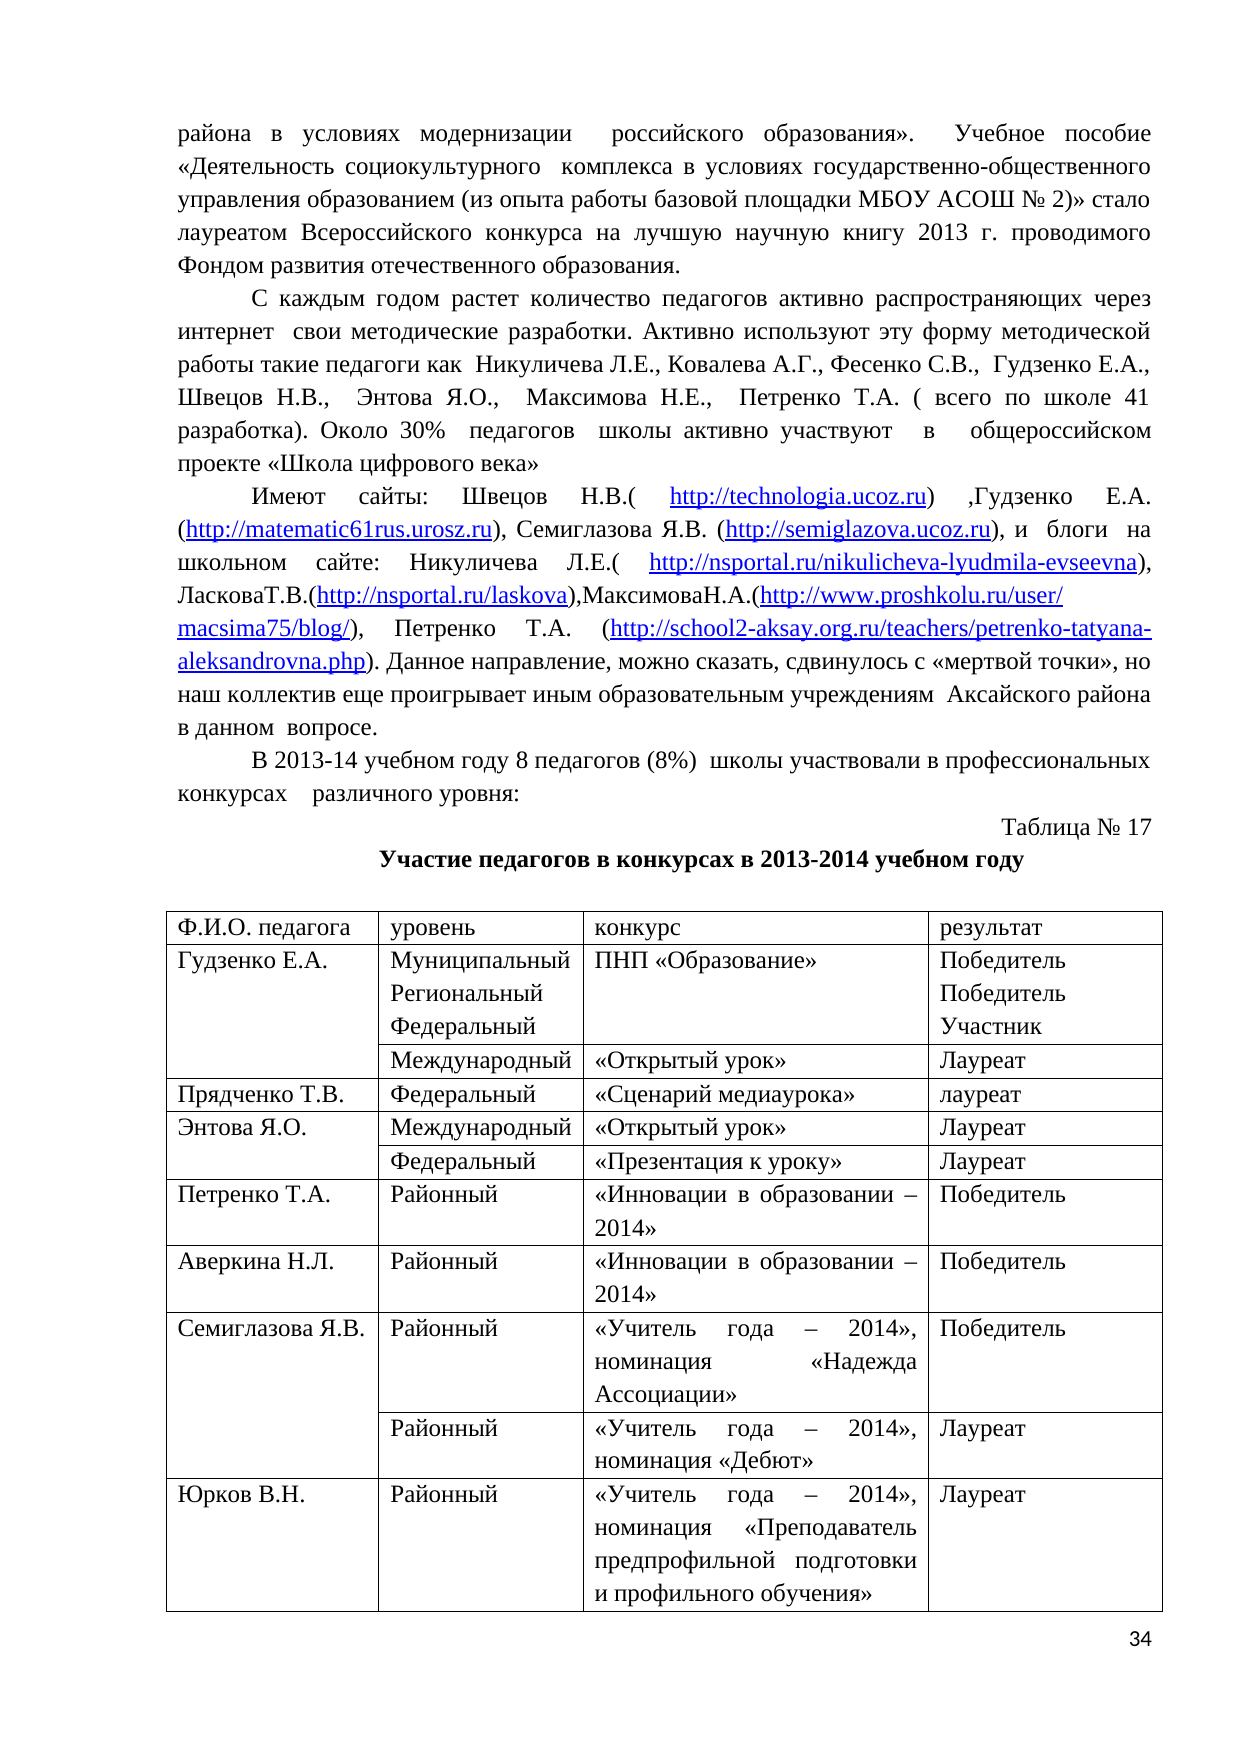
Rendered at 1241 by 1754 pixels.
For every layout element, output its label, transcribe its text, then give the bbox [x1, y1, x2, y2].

table_cell Аверкина Н.Л. [167, 1246, 378, 1312]
table_cell Лауреат [929, 1045, 1162, 1078]
table_cell Муниципальный Региональный Федеральный [379, 945, 583, 1044]
table_cell «Открытый урок» [584, 1045, 928, 1078]
table_header уровень [379, 912, 583, 944]
table_header результат [929, 912, 1162, 944]
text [177, 118, 1152, 279]
table_cell Лауреат [929, 1479, 1162, 1611]
table_cell Лауреат [929, 1146, 1162, 1178]
table_cell Петренко Т.А. [167, 1180, 378, 1245]
table_cell «Открытый урок» [584, 1112, 928, 1145]
table_cell ПНП «Образование» [584, 945, 928, 1044]
table_cell Прядченко Т.В. [167, 1079, 378, 1111]
table_cell Победитель [929, 1180, 1162, 1245]
table_cell Победитель [929, 1246, 1162, 1312]
table_cell Федеральный [379, 1146, 583, 1178]
table_cell Районный [379, 1313, 583, 1412]
table_cell лауреат [929, 1079, 1162, 1111]
table_cell Гудзенко Е.А. [167, 945, 378, 1078]
table_cell Энтова Я.О. [167, 1112, 378, 1178]
table_cell Победитель Победитель Участник [929, 945, 1162, 1044]
table_cell Лауреат [929, 1112, 1162, 1145]
table_cell «Учитель года – 2014», номинация «Дебют» [584, 1413, 928, 1478]
table_header Ф.И.О. педагога [167, 912, 378, 944]
table_cell Районный [379, 1479, 583, 1611]
text Имеют сайты: Швецов Н.В.( http://technologia.ucoz.ru) ,Гудзенко Е.А. (http://matematic61rus.urosz.ru), Семиглазова Я.В. (http://semiglazova.ucoz.ru), и блоги на школьном сайте: Никуличева Л.Е.( http://nsportal.ru/nikulicheva-lyudmila-evseevna), ЛасковаТ.В.(http://nsportal.ru/laskova),МаксимоваН.А.(http://www.proshkolu.ru/user/macsima75/blog/), Петренко Т.А. (http://school2-aksay.org.ru/teachers/petrenko-tatyana-aleksandrovna.php). Данное направление, можно сказать, сдвинулось с «мертвой точки», но наш коллектив еще проигрывает иным образовательным учреждениям Аксайского района в данном вопросе. [177, 481, 1152, 741]
table_cell Семиглазова Я.В. [167, 1313, 378, 1478]
table_cell «Учитель года – 2014», номинация «Надежда Ассоциации» [584, 1313, 928, 1412]
table_cell Лауреат [929, 1413, 1162, 1478]
table_cell «Презентация к уроку» [584, 1146, 928, 1178]
table_cell Международный [379, 1045, 583, 1078]
table_cell Районный [379, 1413, 583, 1478]
table_cell «Инновации в образовании – 2014» [584, 1246, 928, 1312]
table_header конкурс [584, 912, 928, 944]
text В 2013-14 учебном году 8 педагогов (8%) школы участвовали в профессиональных конкурсах различного уровня: [177, 746, 1152, 807]
text С каждым годом растет количество педагогов активно распространяющих через интернет свои методические разработки. Активно используют эту форму методической работы такие педагоги как Никуличева Л.Е., Ковалева А.Г., Фесенко С.В., Гудзенко Е.А., Швецов Н.В., Энтова Я.О., Максимова Н.Е., Петренко Т.А. ( всего по школе 41 разработка). Около 30% педагогов школы активно участвуют в общероссийском проекте «Школа цифрового века» [177, 283, 1152, 477]
table_cell Федеральный [379, 1079, 583, 1111]
text Таблица № 17 [177, 812, 1152, 840]
table_cell «Инновации в образовании – 2014» [584, 1180, 928, 1245]
table_cell Юрков В.Н. [167, 1479, 378, 1611]
text Участие педагогов в конкурсах в 2013-2014 учебном году [177, 844, 1152, 873]
table_cell Районный [379, 1180, 583, 1245]
table_cell Районный [379, 1246, 583, 1312]
table_cell «Сценарий медиаурока» [584, 1079, 928, 1111]
table_cell «Учитель года – 2014», номинация «Преподаватель предпрофильной подготовки и профильного обучения» [584, 1479, 928, 1611]
table_cell Международный [379, 1112, 583, 1145]
table_cell Победитель [929, 1313, 1162, 1412]
